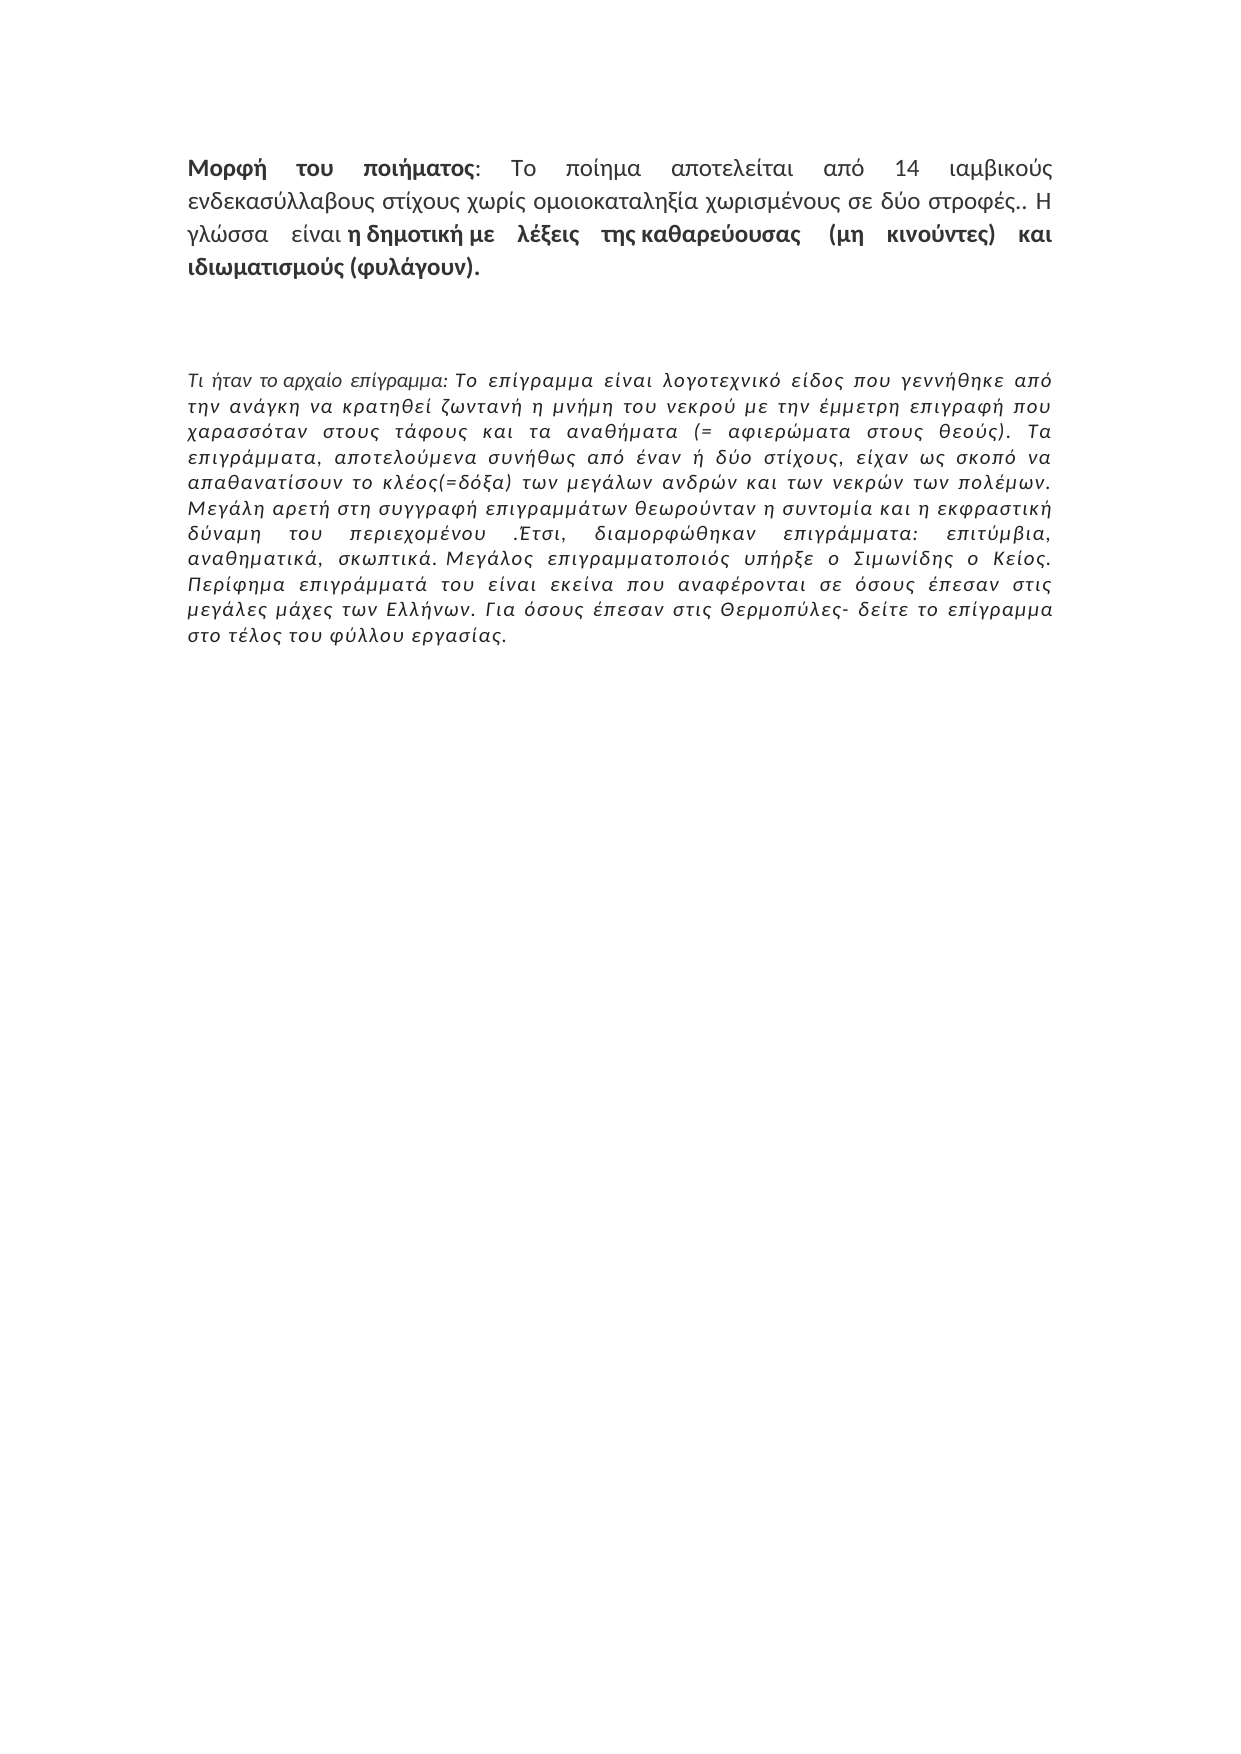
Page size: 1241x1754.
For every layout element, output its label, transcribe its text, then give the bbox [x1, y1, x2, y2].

text Τι ήταν το αρχαίο επίγραμμα: Το επίγραμμα είναι λογοτεχνικό είδος που γεννήθηκε από την ανάγκη να κρατηθεί ζωντανή η μνήμη του νεκρού με την έμμετρη επιγραφή που χαρασσόταν στους τάφους και τα αναθήματα (= αφιερώματα στους θεούς). Τα επιγράμματα, αποτελούμενα συνήθως από έναν ή δύο στίχους, είχαν ως σκοπό να απαθανατίσουν το κλέος(=δόξα) των μεγάλων ανδρών και των νεκρών των πολέμων. Μεγάλη αρετή στη συγγραφή επιγραμμάτων θεωρούνταν η συντομία και η εκφραστική δύναμη του περιεχομένου .Έτσι, διαμορφώθηκαν επιγράμματα: επιτύμβια, αναθηματικά, σκωπτικά. Μεγάλος επιγραμματοποιός υπήρξε ο Σιμωνίδης ο Κείος. Περίφημα επιγράμματά του είναι εκείνα που αναφέρονται σε όσους έπεσαν στις μεγάλες μάχες των Ελλήνων. Για όσους έπεσαν στις Θερμοπύλες- δείτε το επίγραμμα στο τέλος του φύλλου εργασίας. [187, 337, 1053, 647]
text Μορφή του ποιήματος: Το ποίημα αποτελείται από 14 ιαμβικούς ενδεκασύλλαβους στίχους χωρίς ομοιοκαταληξία χωρισμένους σε δύο στροφές.. Η γλώσσα είναι η δημοτική με λέξεις της καθαρεύουσας (μη κινούντες) και ιδιωματισμούς (φυλάγουν). [187, 150, 1053, 281]
